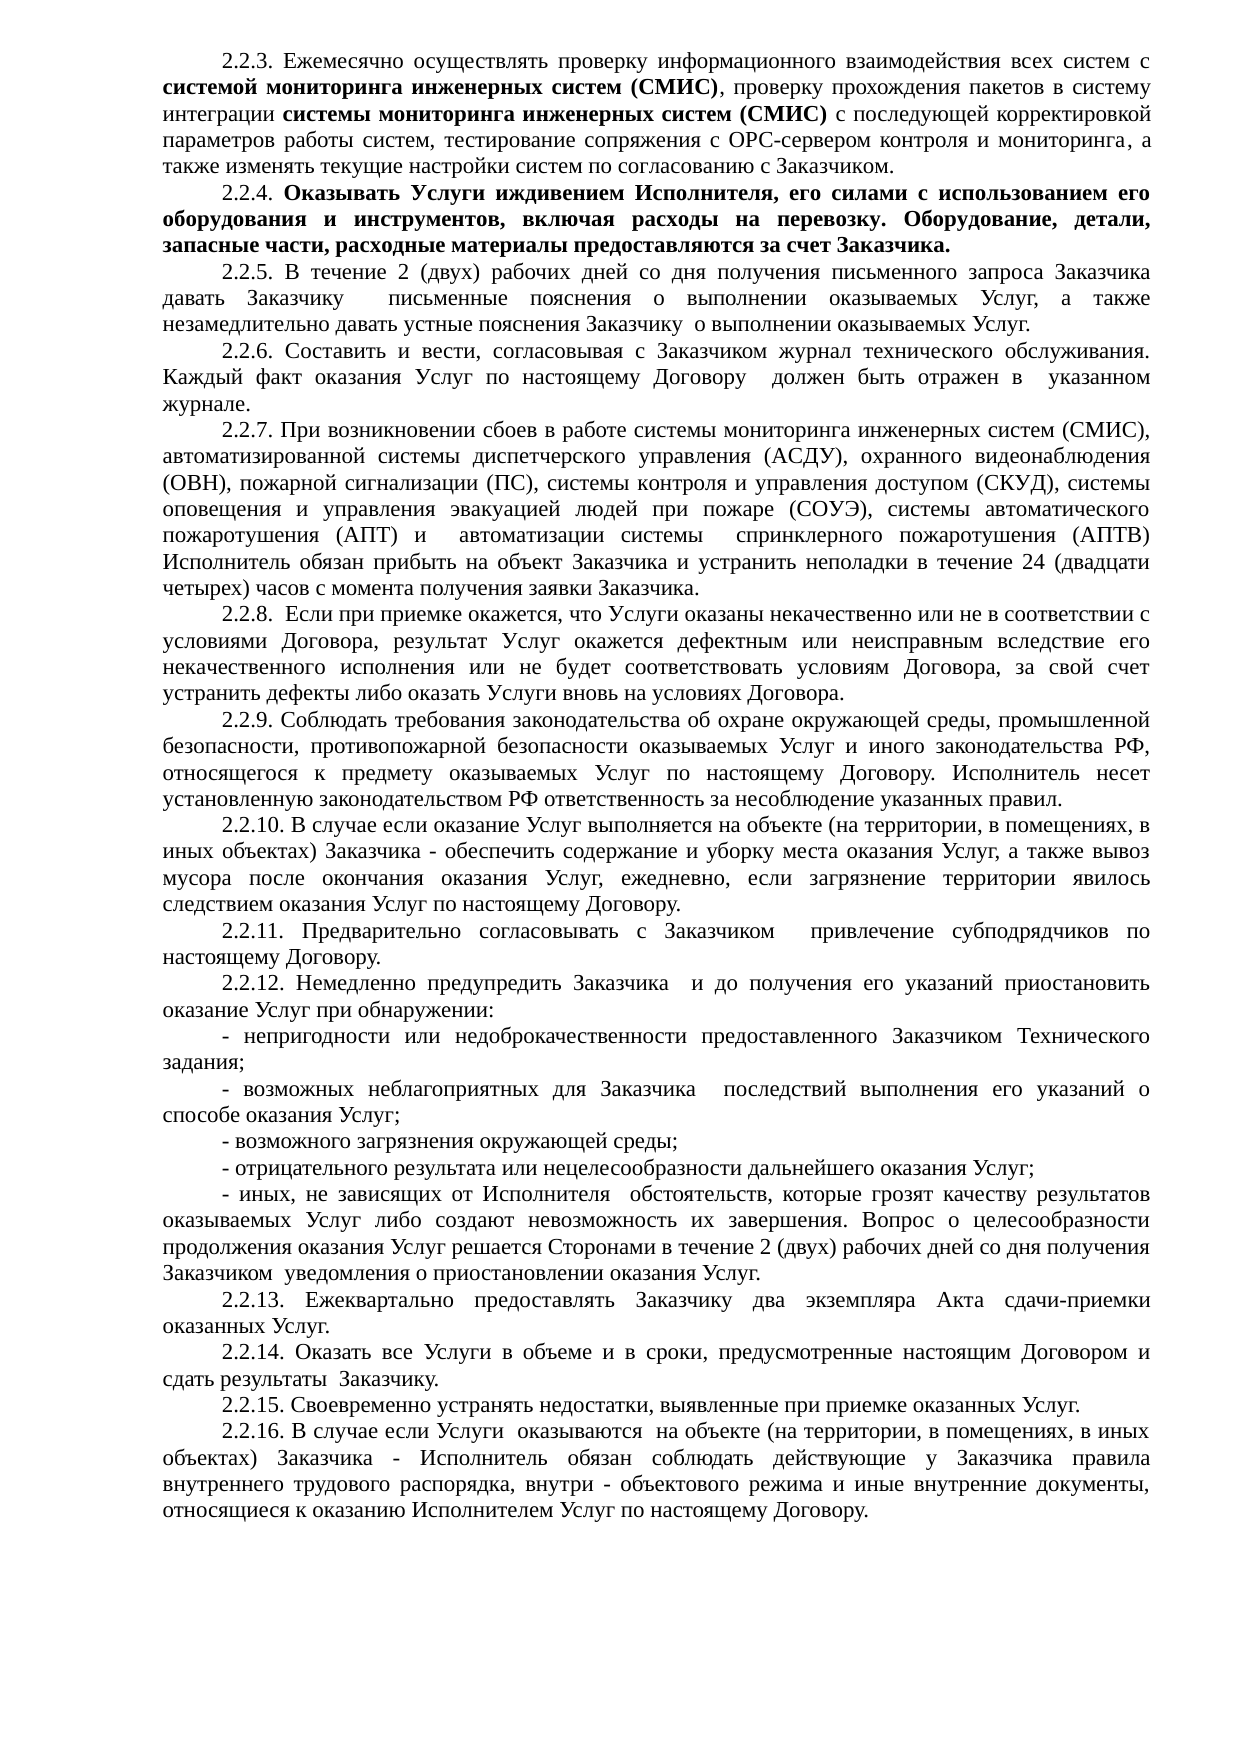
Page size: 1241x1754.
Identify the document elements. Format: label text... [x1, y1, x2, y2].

text 2.2.11. Предварительно согласовывать с Заказчиком привлечение субподрядчиков по настоящему Договору. [162, 917, 1152, 969]
text 2.2.5. В течение 2 (двух) рабочих дней со дня получения письменного запроса Заказчика давать Заказчику письменные пояснения о выполнении оказываемых Услуг, а также незамедлительно давать устные пояснения Заказчику о выполнении оказываемых Услуг. [162, 258, 1152, 337]
text - непригодности или недоброкачественности предоставленного Заказчиком Технического задания; [162, 1022, 1152, 1075]
text 2.2.6. Составить и вести, согласовывая с Заказчиком журнал технического обслуживания. Каждый факт оказания Услуг по настоящему Договору должен быть отражен в указанном журнале. [162, 337, 1152, 416]
text 2.2.12. Немедленно предупредить Заказчика и до получения его указаний приостановить оказание Услуг при обнаружении: [162, 969, 1152, 1022]
text 2.2.13. Ежеквартально предоставлять Заказчику два экземпляра Акта сдачи-приемки оказанных Услуг. [162, 1286, 1152, 1338]
text - возможных неблагоприятных для Заказчика последствий выполнения его указаний о способе оказания Услуг; [162, 1075, 1152, 1127]
text 2.2.14. Оказать все Услуги в объеме и в сроки, предусмотренные настоящим Договором и сдать результаты Заказчику. [162, 1338, 1152, 1391]
text 2.2.15. Своевременно устранять недостатки, выявленные при приемке оказанных Услуг. [162, 1391, 1152, 1417]
text 2.2.8. Если при приемке окажется, что Услуги оказаны некачественно или не в соответствии с условиями Договора, результат Услуг окажется дефектным или неисправным вследствие его некачественного исполнения или не будет соответствовать условиям Договора, за свой счет устранить дефекты либо оказать Услуги вновь на условиях Договора. [162, 600, 1152, 706]
text 2.2.7. При возникновении сбоев в работе системы мониторинга инженерных систем (СМИС), автоматизированной системы диспетчерского управления (АСДУ), охранного видеонаблюдения (ОВН), пожарной сигнализации (ПС), системы контроля и управления доступом (СКУД), системы оповещения и управления эвакуацией людей при пожаре (СОУЭ), системы автоматического пожаротушения (АПТ) и автоматизации системы спринклерного пожаротушения (АПТВ) Исполнитель обязан прибыть на объект Заказчика и устранить неполадки в течение 24 (двадцати четырех) часов с момента получения заявки Заказчика. [162, 416, 1152, 600]
text 2.2.16. В случае если Услуги оказываются на объекте (на территории, в помещениях, в иных объектах) Заказчика - Исполнитель обязан соблюдать действующие у Заказчика правила внутреннего трудового распорядка, внутри - объектового режима и иные внутренние документы, относящиеся к оказанию Исполнителем Услуг по настоящему Договору. [162, 1417, 1152, 1523]
text - иных, не зависящих от Исполнителя обстоятельств, которые грозят качеству результатов оказываемых Услуг либо создают невозможность их завершения. Вопрос о целесообразности продолжения оказания Услуг решается Сторонами в течение 2 (двух) рабочих дней со дня получения Заказчиком уведомления о приостановлении оказания Услуг. [162, 1180, 1152, 1286]
text 2.2.9. Соблюдать требования законодательства об охране окружающей среды, промышленной безопасности, противопожарной безопасности оказываемых Услуг и иного законодательства РФ, относящегося к предмету оказываемых Услуг по настоящему Договору. Исполнитель несет установленную законодательством РФ ответственность за несоблюдение указанных правил. [162, 706, 1152, 811]
text 2.2.10. В случае если оказание Услуг выполняется на объекте (на территории, в помещениях, в иных объектах) Заказчика - обеспечить содержание и уборку места оказания Услуг, а также вывоз мусора после окончания оказания Услуг, ежедневно, если загрязнение территории явилось следствием оказания Услуг по настоящему Договору. [162, 811, 1152, 917]
text - отрицательного результата или нецелесообразности дальнейшего оказания Услуг; [162, 1154, 1152, 1180]
text - возможного загрязнения окружающей среды; [162, 1127, 1152, 1154]
text 2.2.3. Ежемесячно осуществлять проверку информационного взаимодействия всех систем с системой мониторинга инженерных систем (СМИС), проверку прохождения пакетов в систему интеграции системы мониторинга инженерных систем (СМИС) с последующей корректировкой параметров работы систем, тестирование сопряжения с ОРС-сервером контроля и мониторинга, а также изменять текущие настройки систем по согласованию с Заказчиком. [162, 47, 1152, 179]
text 2.2.4. Оказывать Услуги иждивением Исполнителя, его силами с использованием его оборудования и инструментов, включая расходы на перевозку. Оборудование, детали, запасные части, расходные материалы предоставляются за счет Заказчика. [162, 179, 1152, 258]
